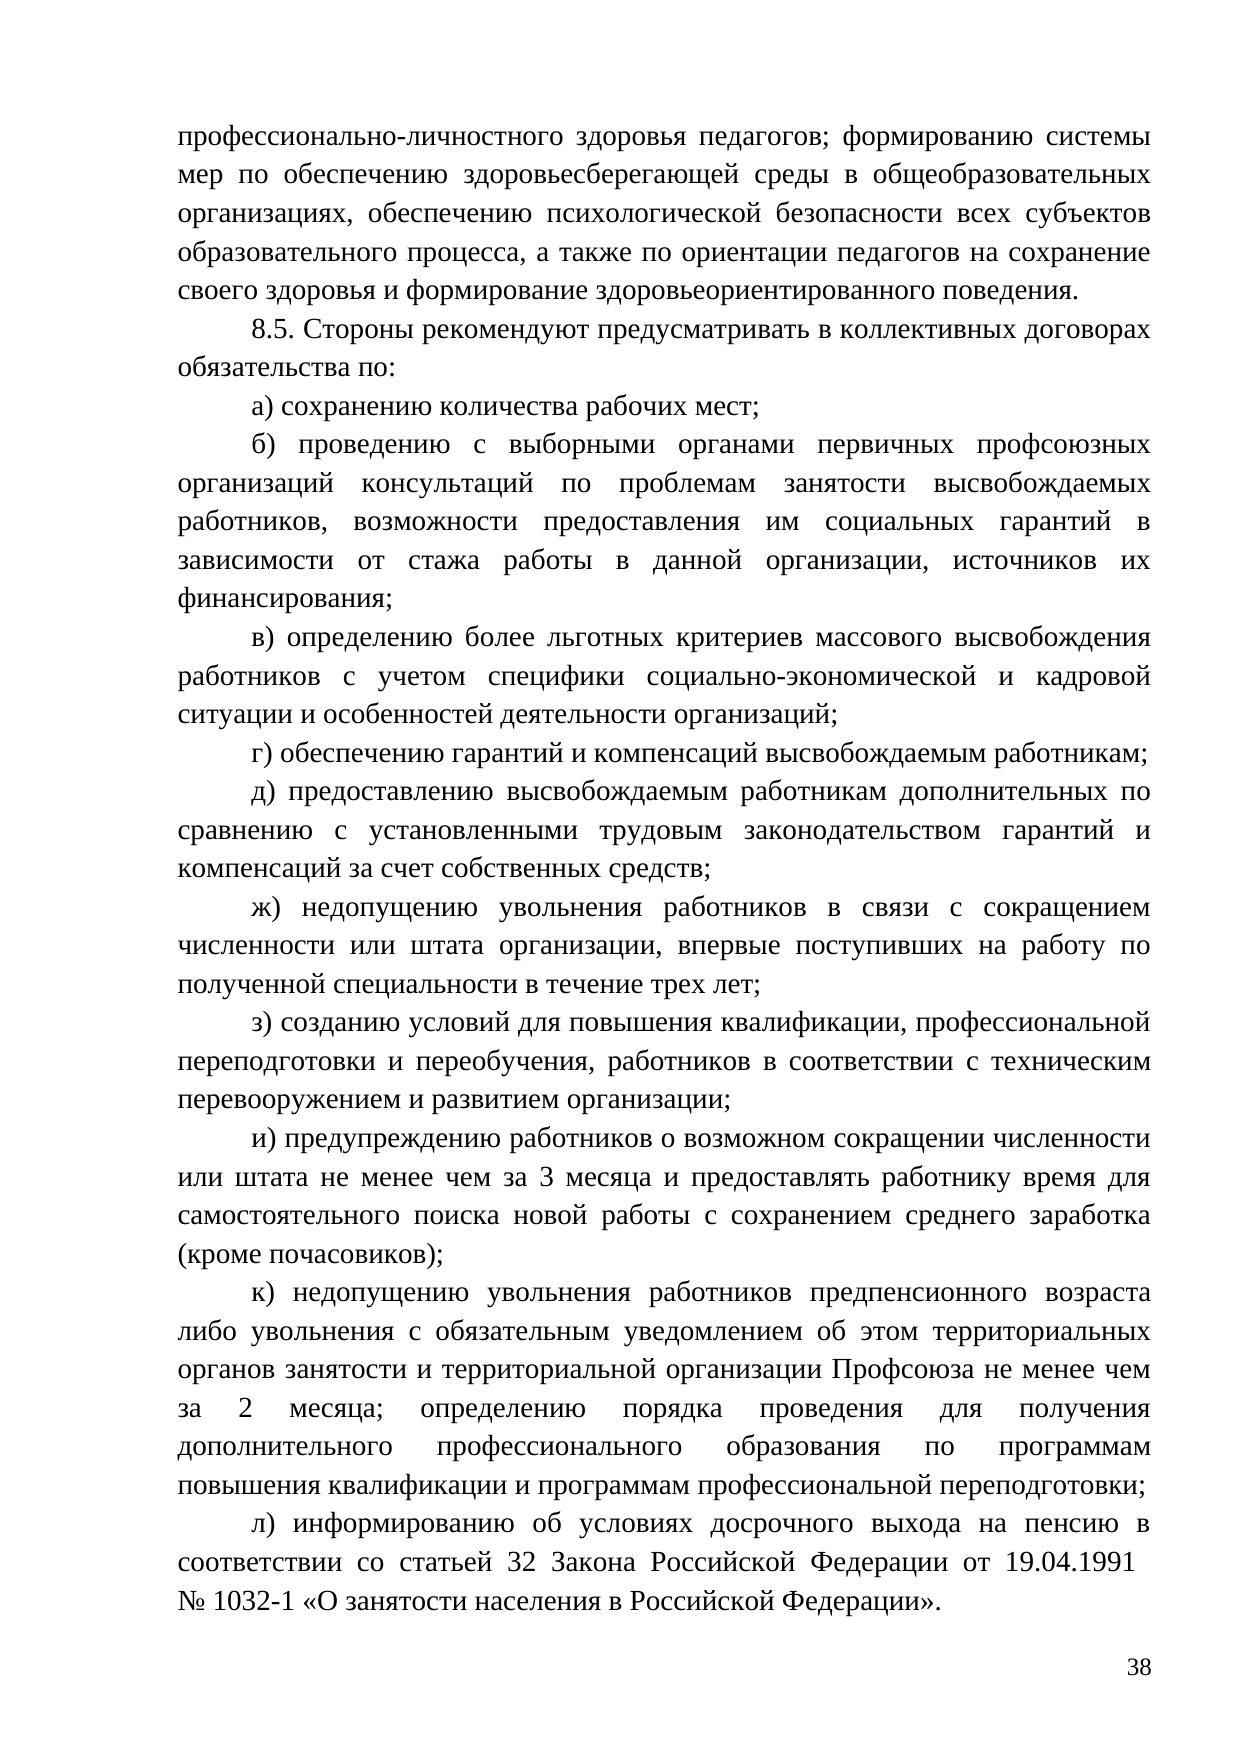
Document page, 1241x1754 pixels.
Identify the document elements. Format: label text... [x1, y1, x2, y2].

text в) определению более льготных критериев массового высвобождения работников с учетом специфики социально-экономической и кадровой ситуации и особенностей деятельности организаций; [177, 619, 1152, 730]
text 8.5. Стороны рекомендуют предусматривать в коллективных договорах обязательства по: [177, 311, 1152, 383]
text г) обеспечению гарантий и компенсаций высвобождаемым работникам; [177, 735, 1152, 768]
text и) предупреждению работников о возможном сокращении численности или штата не менее чем за 3 месяца и предоставлять работнику время для самостоятельного поиска новой работы с сохранением среднего заработка (кроме почасовиков); [177, 1120, 1152, 1269]
text д) предоставлению высвобождаемым работникам дополнительных по сравнению с установленными трудовым законодательством гарантий и компенсаций за счет собственных средств; [177, 773, 1152, 884]
text л) информированию об условиях досрочного выхода на пенсию в соответствии со статьей 32 Закона Российской Федерации от 19.04.1991 № 1032-1 «О занятости населения в Российской Федерации». [177, 1506, 1152, 1616]
text ж) недопущению увольнения работников в связи с сокращением численности или штата организации, впервые поступивших на работу по полученной специальности в течение трех лет; [177, 889, 1152, 999]
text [177, 118, 1152, 306]
text б) проведению с выборными органами первичных профсоюзных организаций консультаций по проблемам занятости высвобождаемых работников, возможности предоставления им социальных гарантий в зависимости от стажа работы в данной организации, источников их финансирования; [177, 426, 1152, 614]
text к) недопущению увольнения работников предпенсионного возраста либо увольнения с обязательным уведомлением об этом территориальных органов занятости и территориальной организации Профсоюза не менее чем за 2 месяца; определению порядка проведения для получения дополнительного профессионального образования по программам повышения квалификации и программам профессиональной переподготовки; [177, 1274, 1152, 1501]
text а) сохранению количества рабочих мест; [177, 388, 1152, 421]
text з) созданию условий для повышения квалификации, профессиональной переподготовки и переобучения, работников в соответствии с техническим перевооружением и развитием организации; [177, 1004, 1152, 1115]
